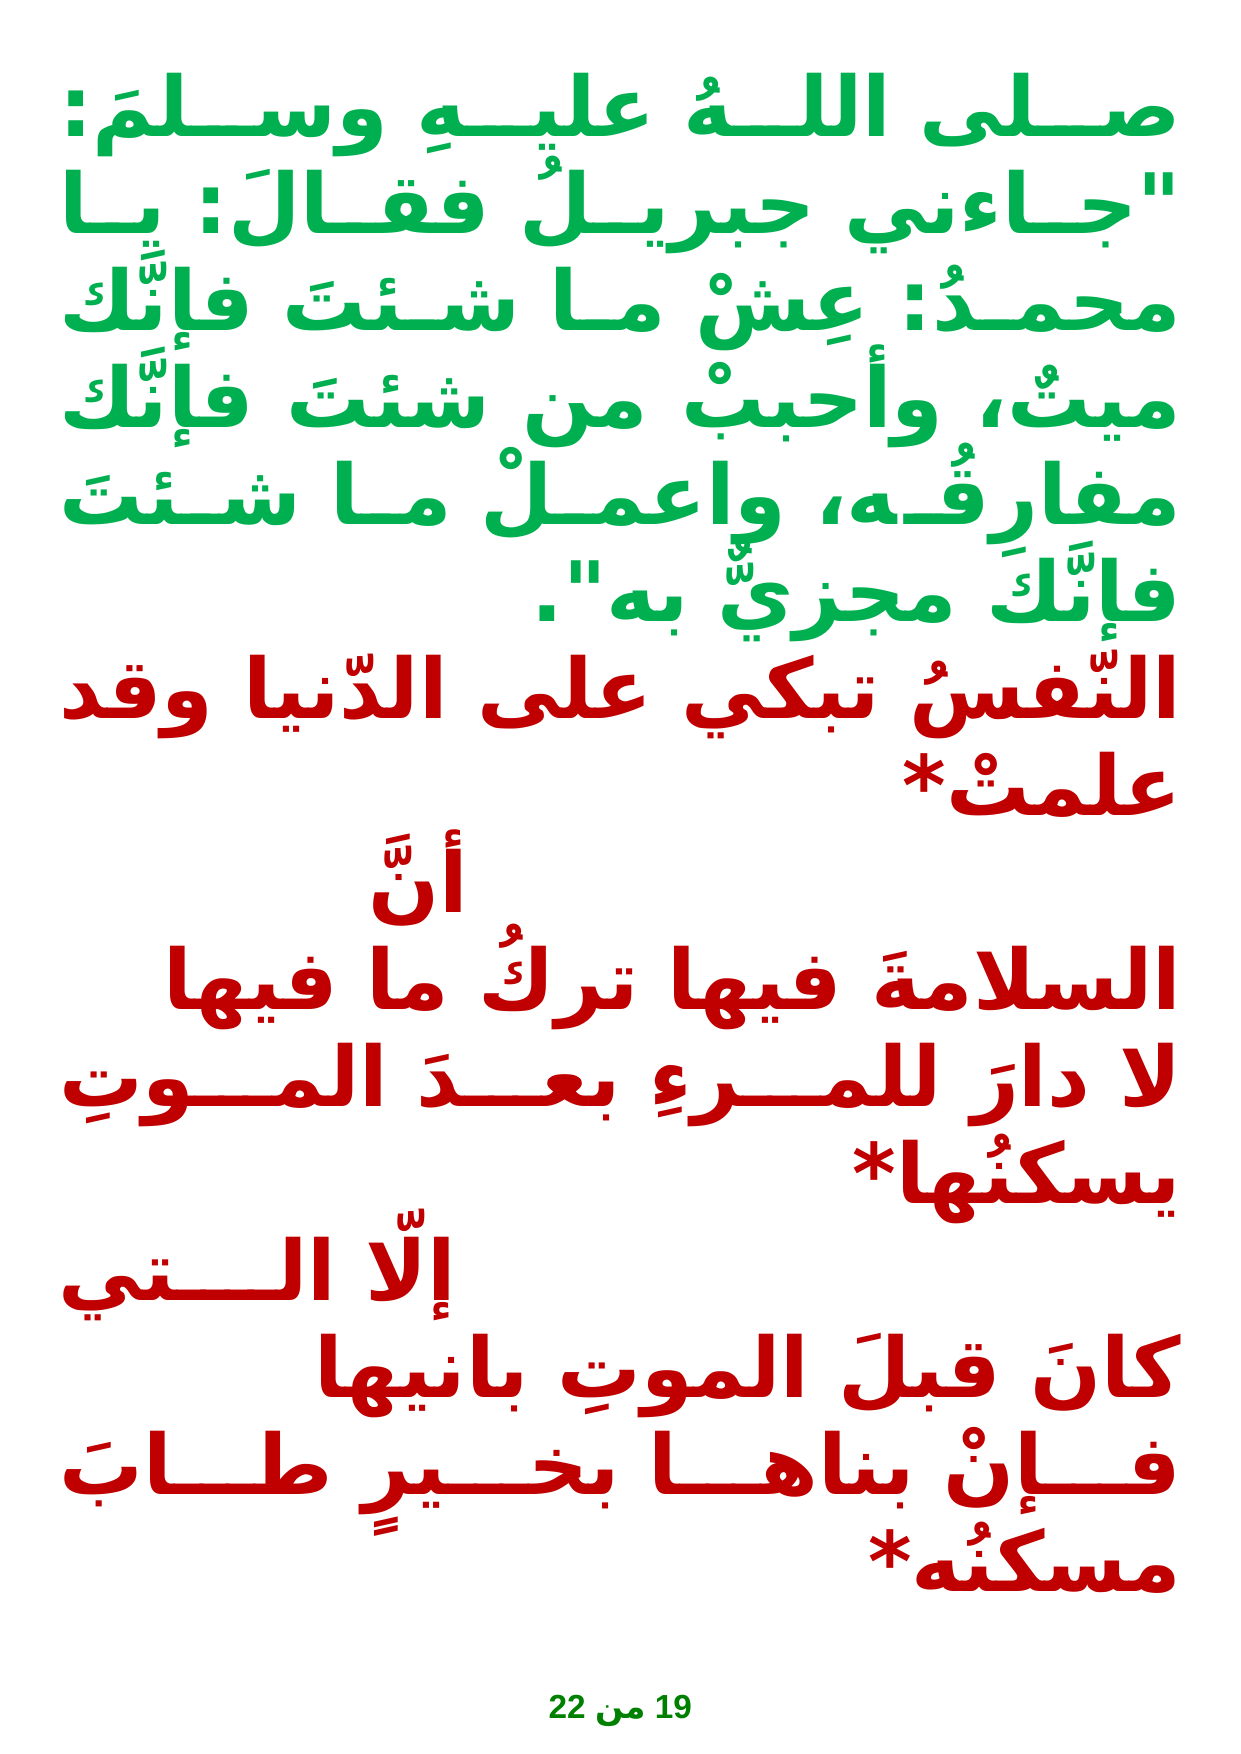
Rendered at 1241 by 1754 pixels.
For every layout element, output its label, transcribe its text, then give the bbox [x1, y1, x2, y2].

text النّفسُ تبكي على الدّنيا وقد علمتْ* [59, 641, 1181, 835]
text فإنْ بناها بخيرٍ طابَ مسكنُه* [59, 1417, 1181, 1611]
text أنَّ السلامةَ فيها تركُ ما فيها [59, 835, 1181, 1029]
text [59, 59, 1181, 641]
text لا دارَ للمرءِ بعدَ الموتِ يسكنُها* [59, 1029, 1181, 1223]
text إلّا التي كانَ قبلَ الموتِ بانيها [59, 1223, 1181, 1417]
